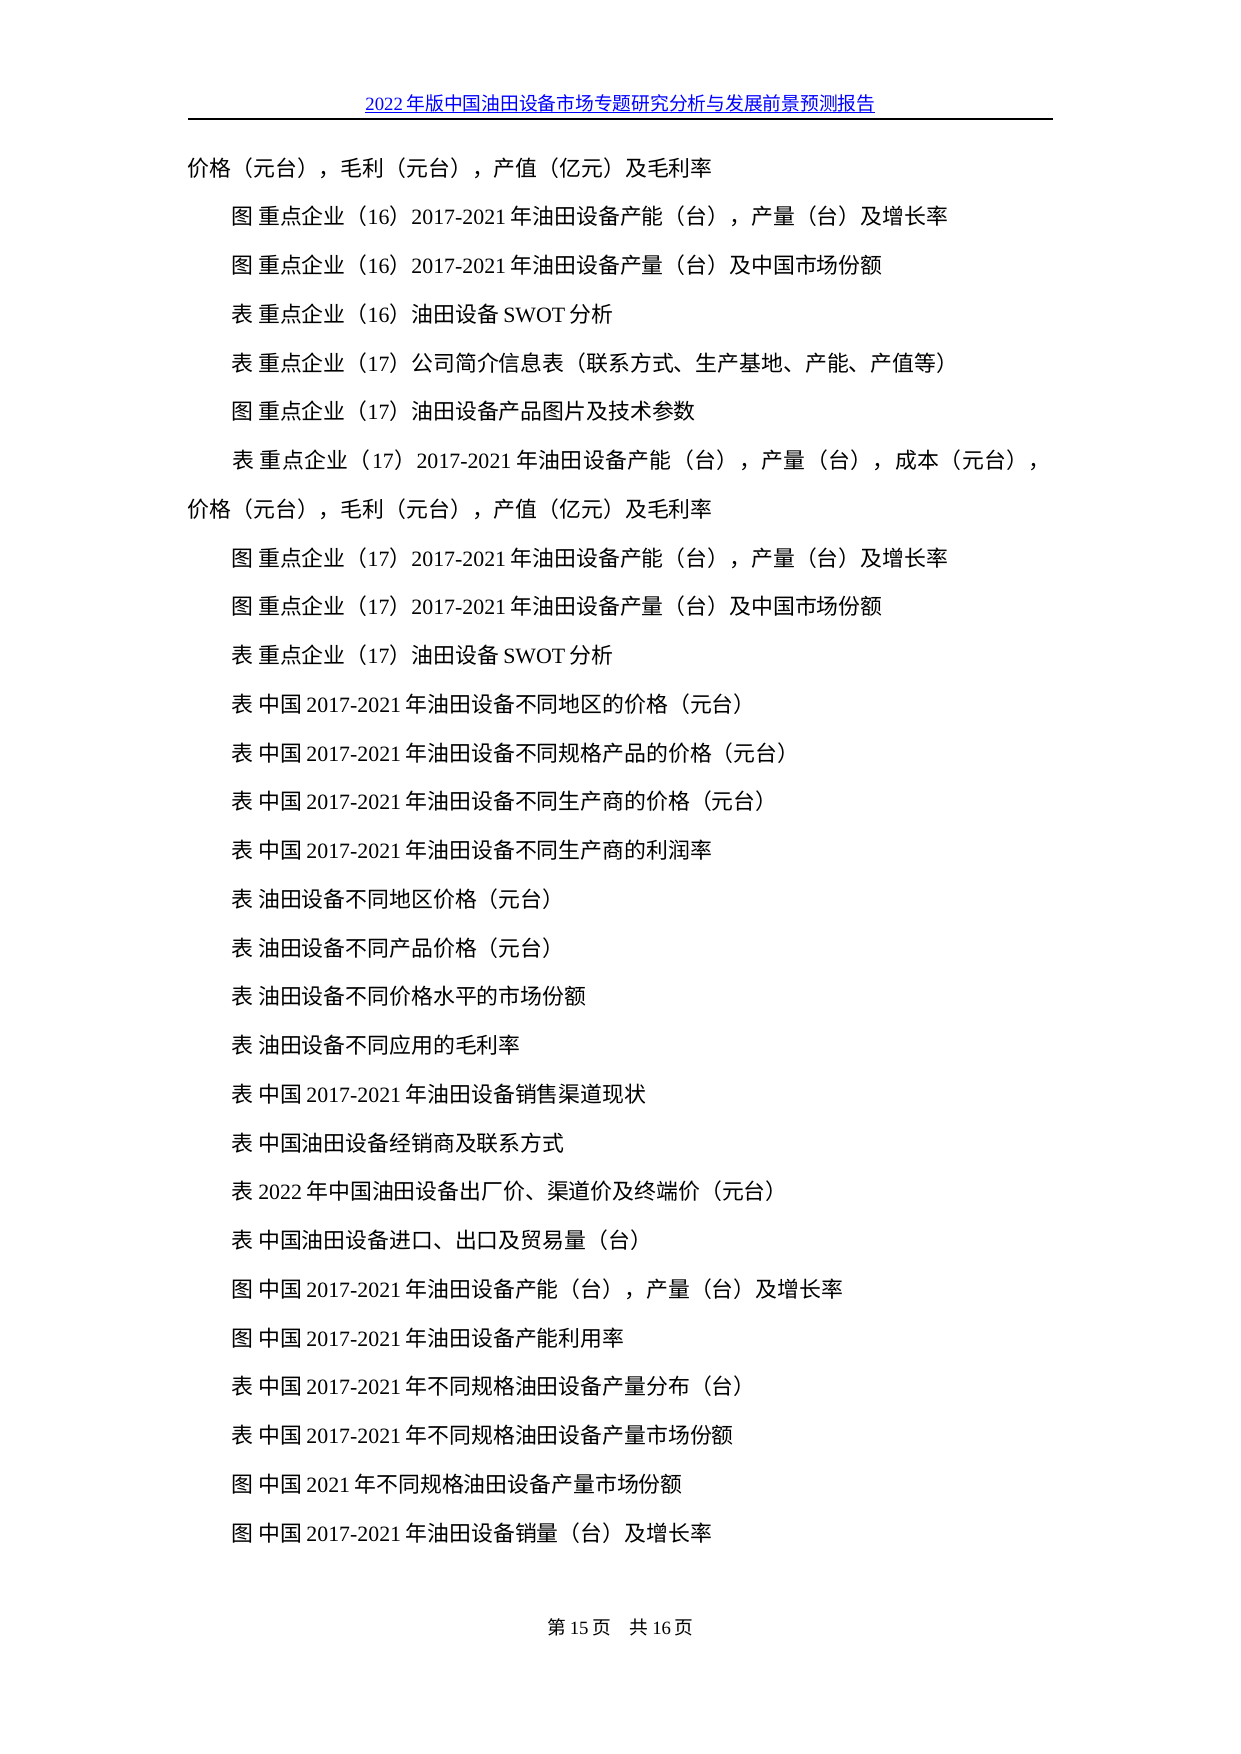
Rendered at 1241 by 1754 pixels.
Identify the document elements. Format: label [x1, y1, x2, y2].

text [187, 150, 1053, 1548]
